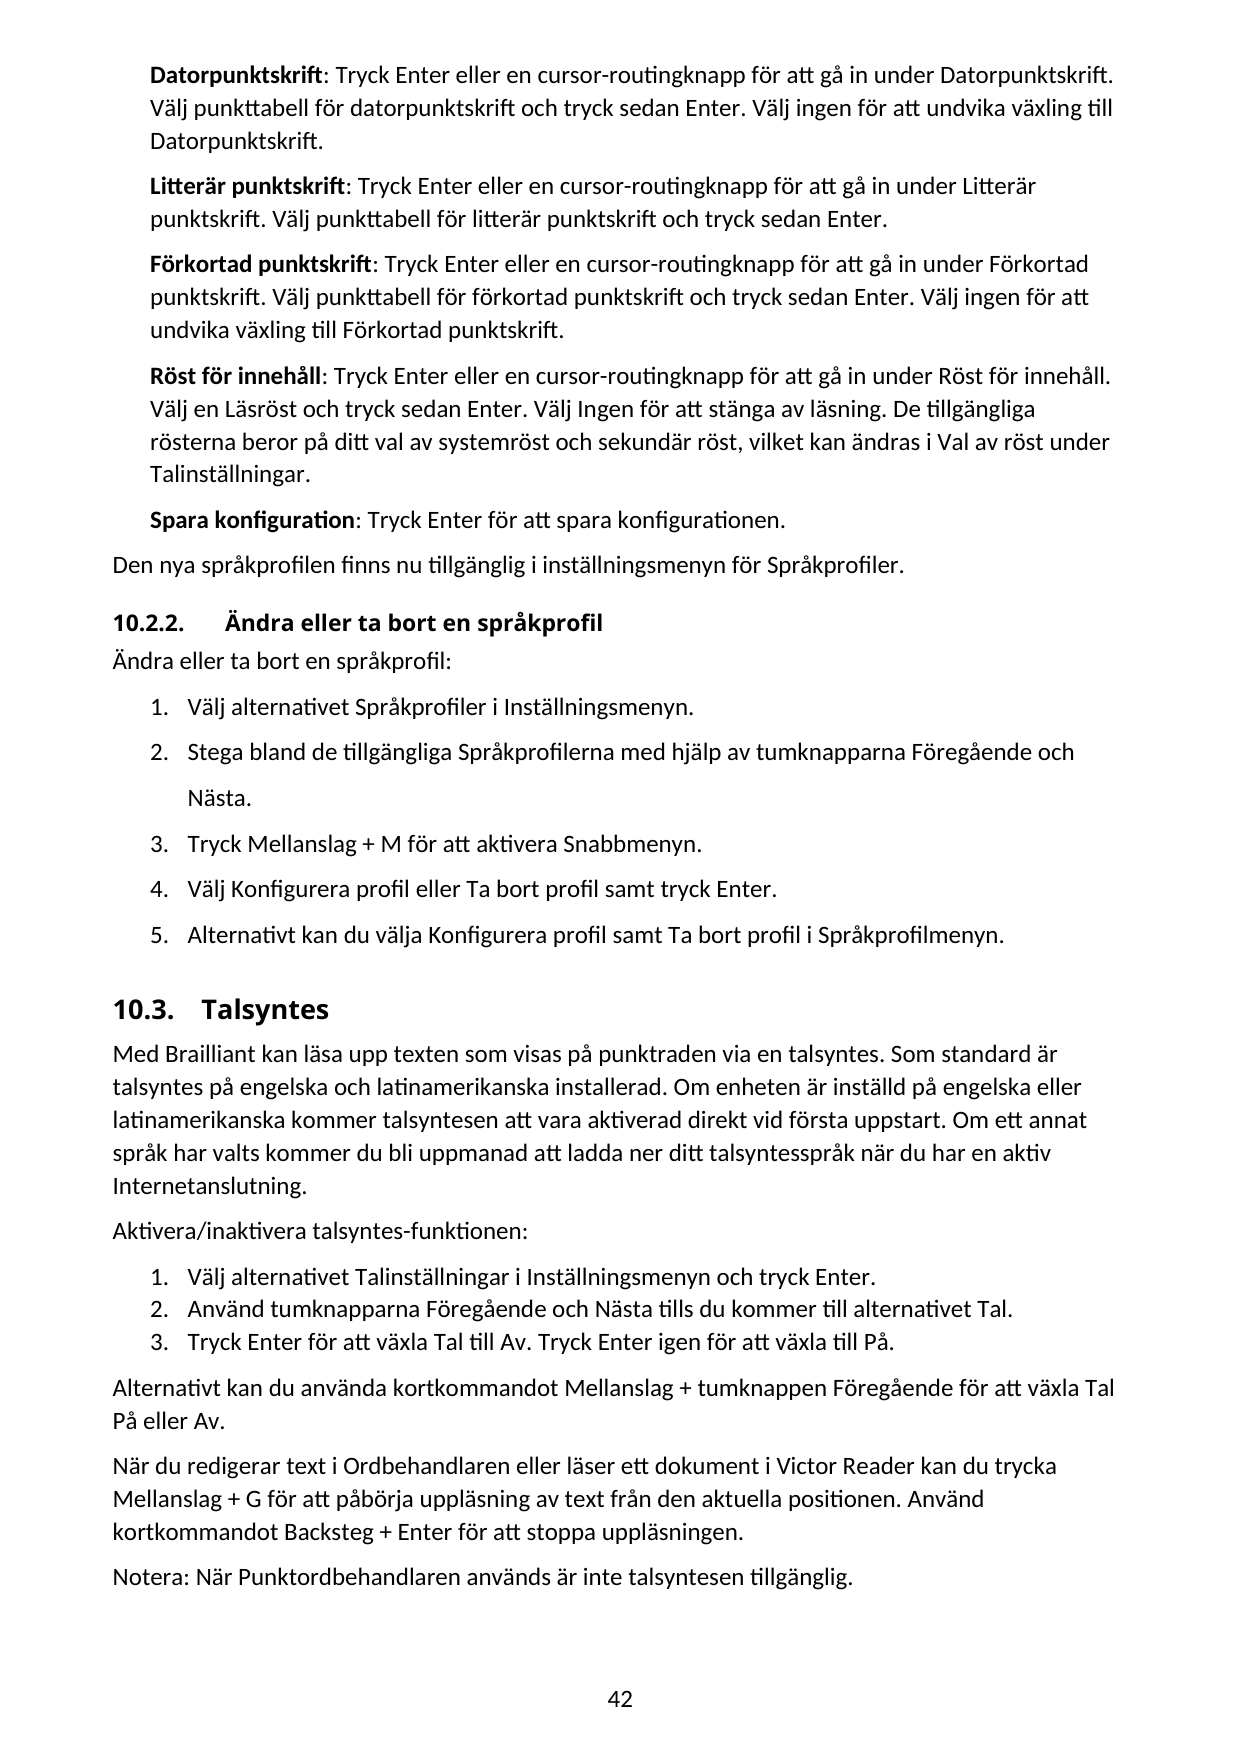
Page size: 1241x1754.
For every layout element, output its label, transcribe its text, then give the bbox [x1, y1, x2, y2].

text Med Brailliant kan läsa upp texten som visas på punktraden via en talsyntes. Som standard är talsyntes på engelska och latinamerikanska installerad. Om enheten är inställd på engelska eller latinamerikanska kommer talsyntesen att vara aktiverad direkt vid första uppstart. Om ett annat språk har valts kommer du bli uppmanad att ladda ner ditt talsyntesspråk när du har en aktiv Internetanslutning. [112, 1038, 1128, 1200]
list Tryck Enter för att växla Tal till Av. Tryck Enter igen för att växla till På. [150, 1327, 1128, 1357]
list Litterär punktskrift: Tryck Enter eller en cursor-routingknapp för att gå in under Litterär punktskrift. Välj punkttabell för litterär punktskrift och tryck sedan Enter. [112, 170, 1128, 234]
list Välj alternativet Språkprofiler i Inställningsmenyn. [150, 691, 1128, 721]
text Notera: När Punktordbehandlaren används är inte talsyntesen tillgänglig. [112, 1562, 1128, 1592]
list Datorpunktskrift: Tryck Enter eller en cursor-routingknapp för att gå in under Datorpunktskrift. Välj punkttabell för datorpunktskrift och tryck sedan Enter. Välj ingen för att undvika växling till Datorpunktskrift. [112, 59, 1128, 155]
subtitle Talsyntes [112, 990, 1128, 1027]
list Tryck Mellanslag + M för att aktivera Snabbmenyn. [150, 828, 1128, 858]
list Förkortad punktskrift: Tryck Enter eller en cursor-routingknapp för att gå in under Förkortad punktskrift. Välj punkttabell för förkortad punktskrift och tryck sedan Enter. Välj ingen för att undvika växling till Förkortad punktskrift. [112, 249, 1128, 345]
subtitle Ändra eller ta bort en språkprofil [112, 607, 1128, 639]
list Använd tumknapparna Föregående och Nästa tills du kommer till alternativet Tal. [150, 1294, 1128, 1324]
list Välj Konfigurera profil eller Ta bort profil samt tryck Enter. [150, 874, 1128, 904]
list Spara konfiguration: Tryck Enter för att spara konfigurationen. [112, 504, 1128, 534]
list Alternativt kan du välja Konfigurera profil samt Ta bort profil i Språkprofilmenyn. [150, 919, 1128, 950]
text Aktivera/inaktivera talsyntes-funktionen: [112, 1215, 1128, 1246]
list Välj alternativet Talinställningar i Inställningsmenyn och tryck Enter. [150, 1261, 1128, 1291]
text Ändra eller ta bort en språkprofil: [112, 645, 1128, 676]
text Den nya språkprofilen finns nu tillgänglig i inställningsmenyn för Språkprofiler. [112, 549, 1128, 580]
text När du redigerar text i Ordbehandlaren eller läser ett dokument i Victor Reader kan du trycka Mellanslag + G för att påbörja uppläsning av text från den aktuella positionen. Använd kortkommandot Backsteg + Enter för att stoppa uppläsningen. [112, 1450, 1128, 1547]
list Röst för innehåll: Tryck Enter eller en cursor-routingknapp för att gå in under Röst för innehåll. Välj en Läsröst och tryck sedan Enter. Välj Ingen för att stänga av läsning. De tillgängliga rösterna beror på ditt val av systemröst och sekundär röst, vilket kan ändras i Val av röst under Talinställningar. [112, 360, 1128, 489]
text Alternativt kan du använda kortkommandot Mellanslag + tumknappen Föregående för att växla Tal På eller Av. [112, 1372, 1128, 1435]
list Stega bland de tillgängliga Språkprofilerna med hjälp av tumknapparna Föregående och Nästa. [150, 736, 1128, 813]
